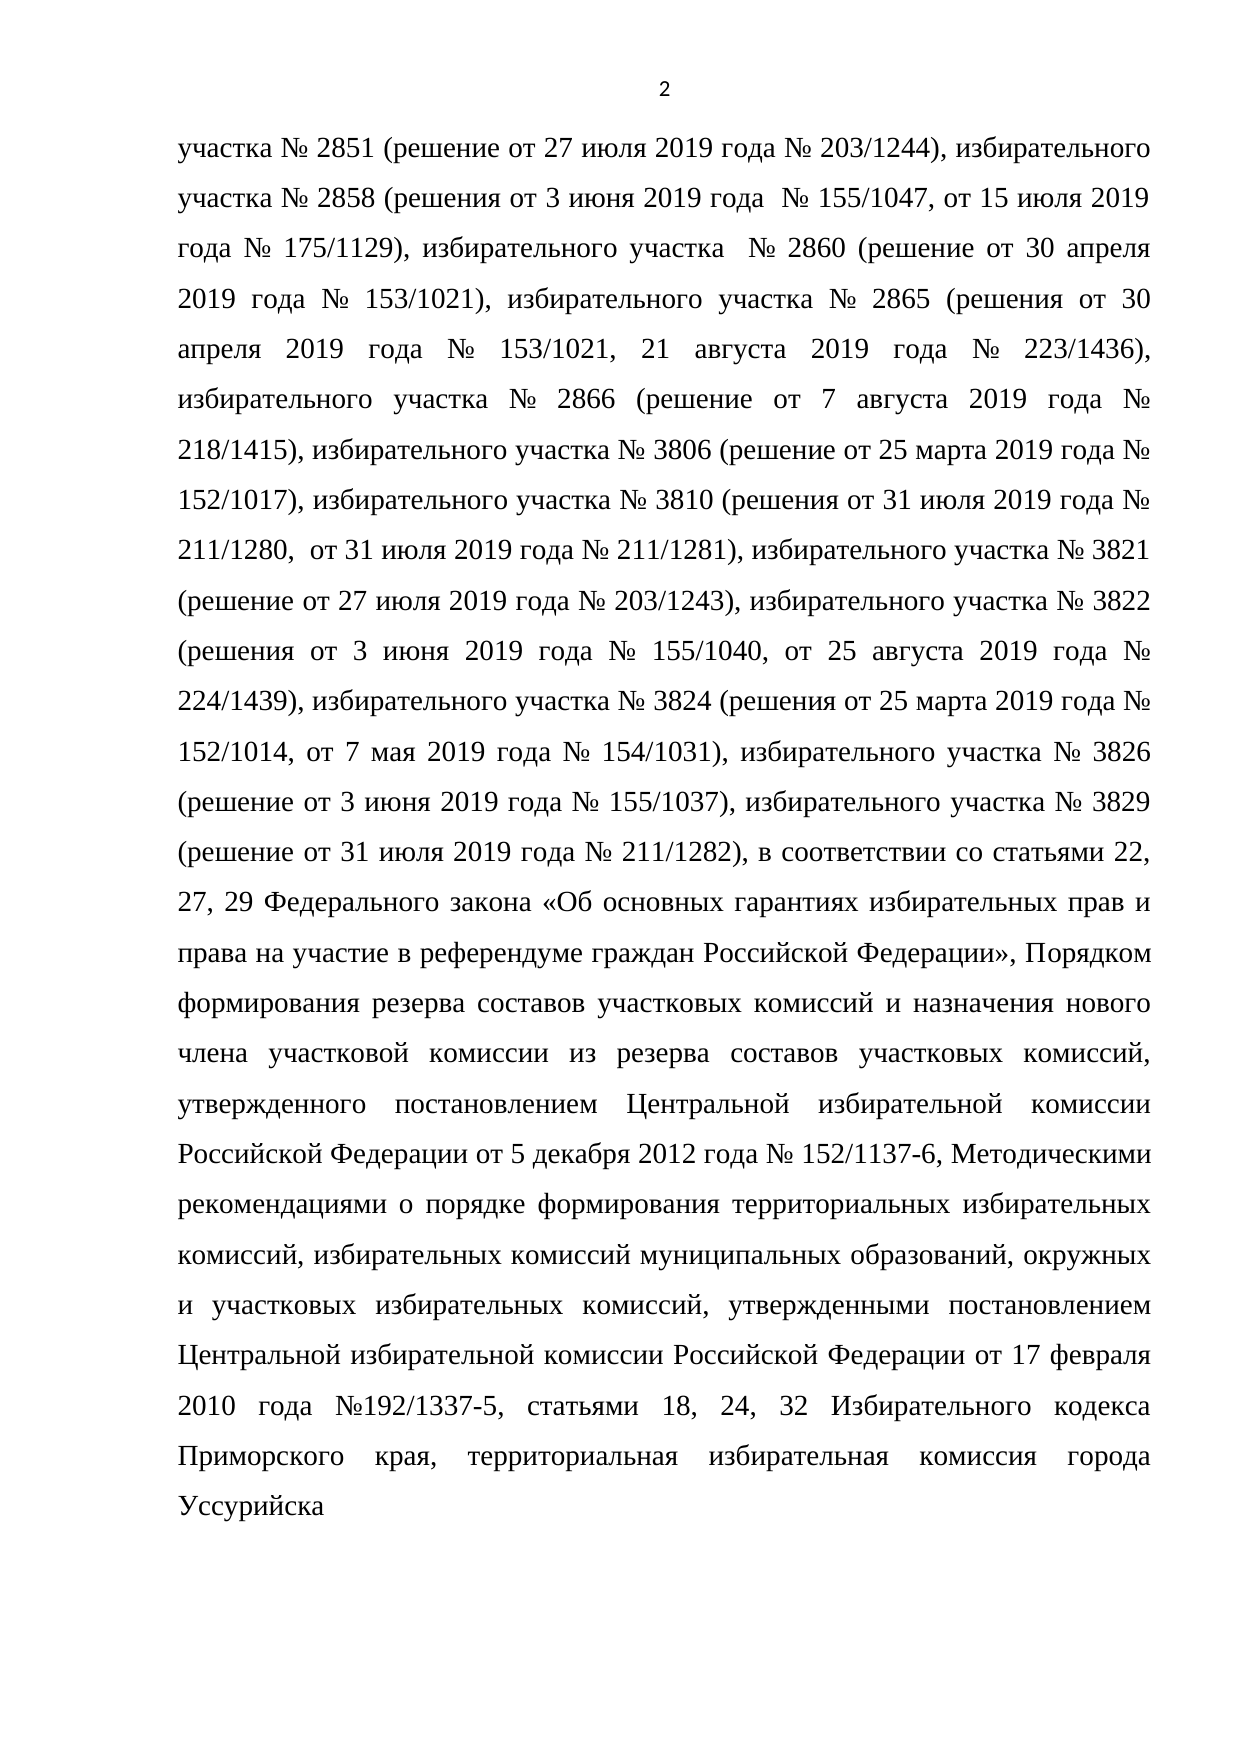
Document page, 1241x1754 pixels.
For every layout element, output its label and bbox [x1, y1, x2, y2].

text [177, 130, 1152, 1522]
